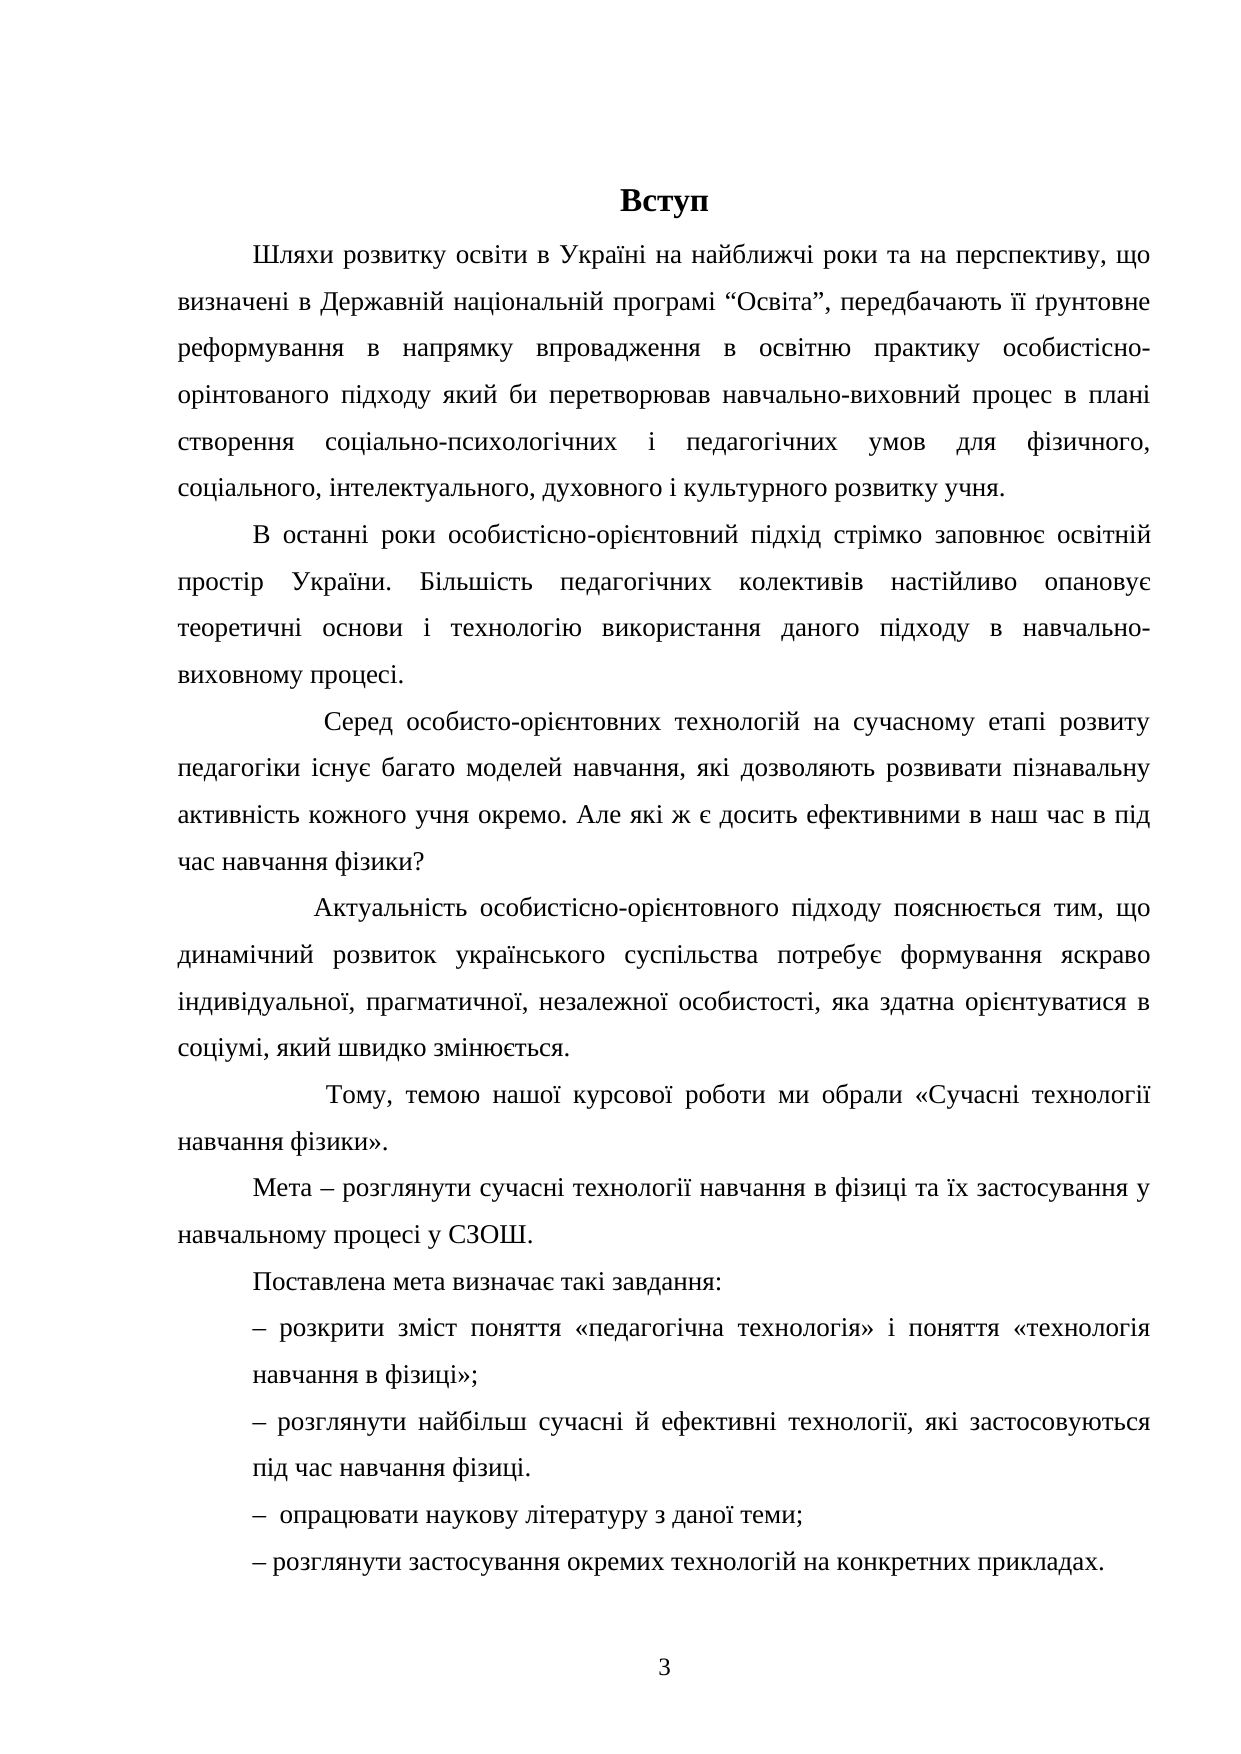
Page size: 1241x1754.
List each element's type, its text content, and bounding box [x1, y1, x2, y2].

text Поставлена мета визначає такі завдання: [177, 1264, 1152, 1296]
text Вступ [177, 180, 1152, 219]
text Серед особисто-орієнтовних технологій на сучасному етапі розвиту педагогіки існує багато моделей навчання, які дозволяють розвивати пізнавальну активність кожного учня окремо. Але які ж є досить ефективними в наш час в під час навчання фізики? [177, 704, 1152, 876]
text – розглянути застосування окремих технологій на конкретних прикладах. [177, 1544, 1152, 1576]
text Мета – розглянути сучасні технології навчання в фізиці та їх застосування у навчальному процесі у СЗОШ. [177, 1171, 1152, 1249]
text Актуальність особистісно-орієнтовного підходу пояснюється тим, що динамічний розвиток українського суспільства потребує формування яскраво індивідуальної, прагматичної, незалежної особистості, яка здатна орієнтуватися в соціумі, який швидко змінюється. [177, 891, 1152, 1062]
text – розглянути найбільш сучасні й ефективні технології, які застосовуються під час навчання фізиці. [252, 1404, 1152, 1482]
text – опрацювати наукову літературу з даної теми; [177, 1498, 1152, 1529]
text В останні роки особистісно-орієнтовний підхід стрімко заповнює освітній простір України. Більшість педагогічних колективів настійливо опановує теоретичні основи і технологію використання даного підходу в навчально-виховному процесі. [177, 518, 1152, 689]
text Шляхи розвитку освіти в Україні на найближчі роки та на перспективу, що визначені в Державній національній програмі “Освіта”, передбачають її ґрунтовне реформування в напрямку впровадження в освітню практику особистісно-орінтованого підходу який би перетворював навчально-виховний процес в плані створення соціально-психологічних і педагогічних умов для фізичного, соціального, інтелектуального, духовного і культурного розвитку учня. [177, 238, 1152, 502]
text Тому, темою нашої курсової роботи ми обрали «Сучасні технології навчання фізики». [177, 1078, 1152, 1156]
text – розкрити зміст поняття «педагогічна технологія» і поняття «технологія навчання в фізиці»; [252, 1311, 1152, 1389]
